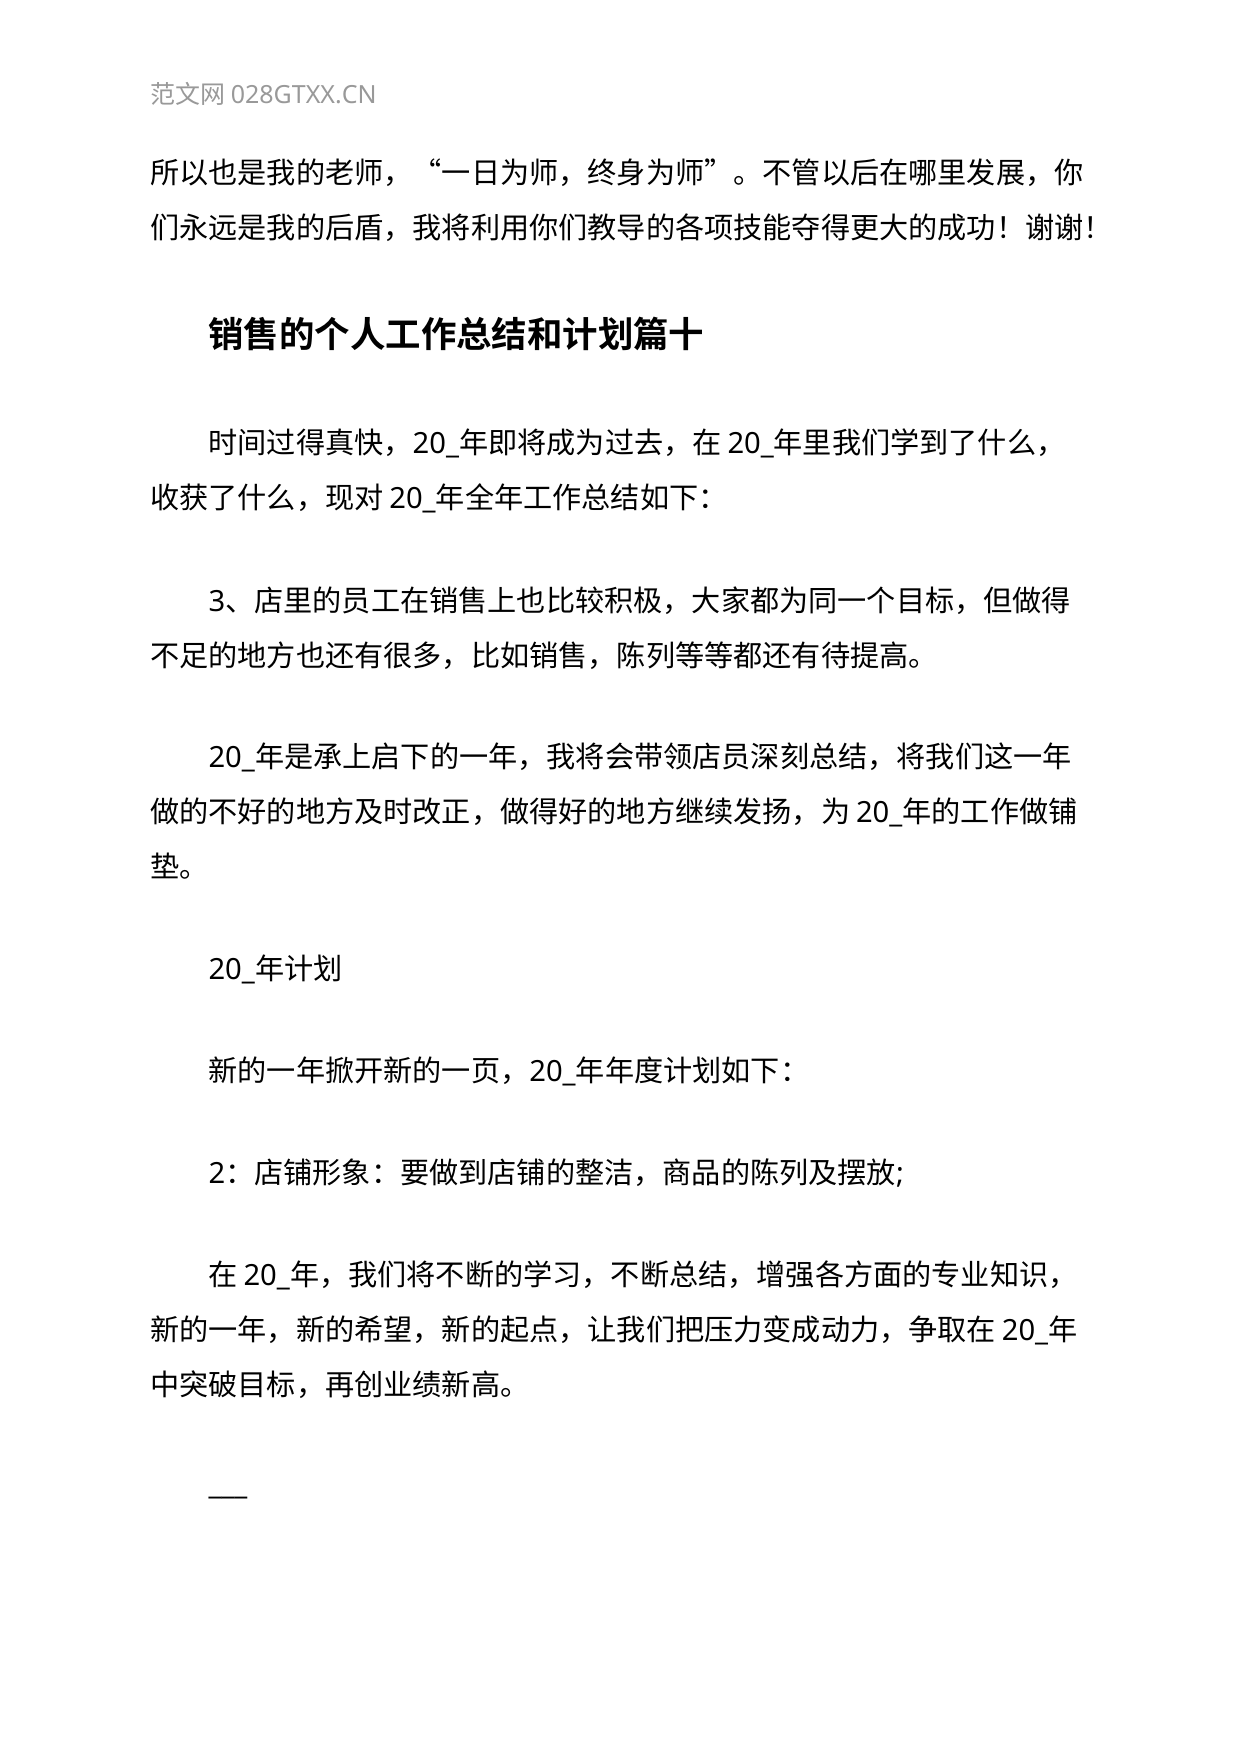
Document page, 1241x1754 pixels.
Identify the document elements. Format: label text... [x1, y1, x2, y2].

text 20_年计划 [150, 946, 1090, 988]
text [150, 150, 1090, 247]
text 3、店里的员工在销售上也比较积极，大家都为同一个目标，但做得不足的地方也还有很多，比如销售，陈列等等都还有待提高。 [150, 577, 1090, 674]
text 20_年是承上启下的一年，我将会带领店员深刻总结，将我们这一年做的不好的地方及时改正，做得好的地方继续发扬，为20_年的工作做铺垫。 [150, 734, 1090, 886]
text 时间过得真快，20_年即将成为过去，在20_年里我们学到了什么，收获了什么，现对20_年全年工作总结如下： [150, 420, 1090, 517]
text 2：店铺形象：要做到店铺的整洁，商品的陈列及摆放; [150, 1149, 1090, 1192]
text ___ [150, 1463, 1090, 1503]
text 在20_年，我们将不断的学习，不断总结，增强各方面的专业知识，新的一年，新的希望，新的起点，让我们把压力变成动力，争取在20_年中突破目标，再创业绩新高。 [150, 1252, 1090, 1404]
text 新的一年掀开新的一页，20_年年度计划如下： [150, 1048, 1090, 1090]
text 销售的个人工作总结和计划篇十 [150, 307, 1090, 358]
